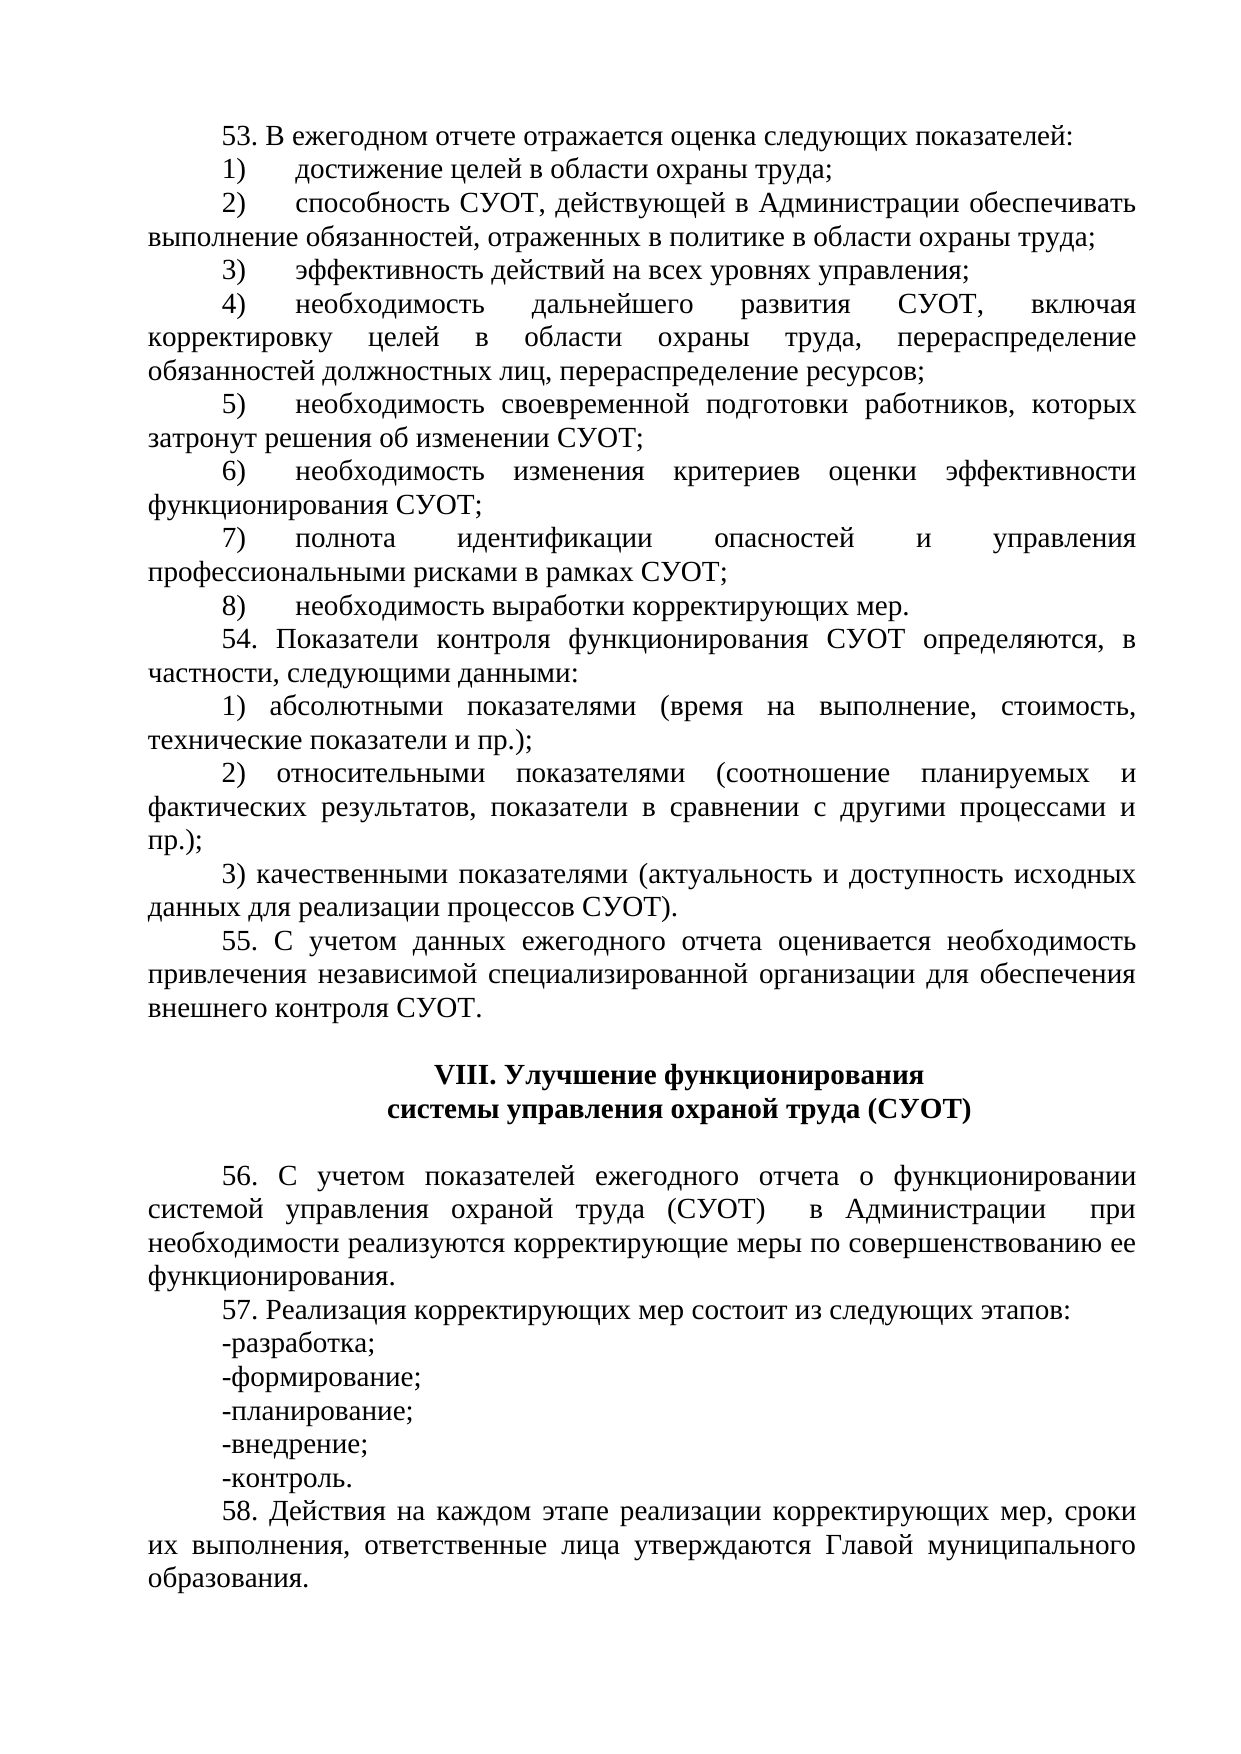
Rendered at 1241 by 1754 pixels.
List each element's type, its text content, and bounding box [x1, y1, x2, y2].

text 56. С учетом показателей ежегодного отчета о функционировании системой управления охраной труда (СУОТ) в Администрации при необходимости реализуются корректирующие меры по совершенствованию ее функционирования. [148, 1158, 1137, 1292]
text 57. Реализация корректирующих мер состоит из следующих этапов: [148, 1292, 1137, 1326]
text VIII. Улучшение функционирования [148, 1057, 1137, 1091]
text системы управления охраной труда (СУОТ) [148, 1091, 1137, 1124]
text 2) относительными показателями (соотношение планируемых и фактических результатов, показатели в сравнении с другими процессами и пр.); [148, 755, 1137, 856]
text 7) полнота идентификации опасностей и управления профессиональными рисками в рамках СУОТ; [148, 521, 1137, 588]
text -разработка; [148, 1326, 1137, 1359]
text 6) необходимость изменения критериев оценки эффективности функционирования СУОТ; [148, 453, 1137, 521]
text 8) необходимость выработки корректирующих мер. [148, 588, 1137, 621]
text -планирование; [148, 1393, 1137, 1426]
text 5) необходимость своевременной подготовки работников, которых затронут решения об изменении СУОТ; [148, 386, 1137, 453]
text 3) эффективность действий на всех уровнях управления; [148, 252, 1137, 286]
text 4) необходимость дальнейшего развития СУОТ, включая корректировку целей в области охраны труда, перераспределение обязанностей должностных лиц, перераспределение ресурсов; [148, 286, 1137, 386]
text -внедрение; [148, 1426, 1137, 1460]
text 58. Действия на каждом этапе реализации корректирующих мер, сроки их выполнения, ответственные лица утверждаются Главой муниципального образования. [148, 1493, 1137, 1594]
text -формирование; [148, 1359, 1137, 1393]
text 55. С учетом данных ежегодного отчета оценивается необходимость привлечения независимой специализированной организации для обеспечения внешнего контроля СУОТ. [148, 923, 1137, 1024]
text 54. Показатели контроля функционирования СУОТ определяются, в частности, следующими данными: [148, 621, 1137, 688]
text 1) достижение целей в области охраны труда; [148, 152, 1137, 185]
text 53. В ежегодном отчете отражается оценка следующих показателей: [148, 118, 1137, 152]
text 3) качественными показателями (актуальность и доступность исходных данных для реализации процессов СУОТ). [148, 856, 1137, 923]
text 1) абсолютными показателями (время на выполнение, стоимость, технические показатели и пр.); [148, 688, 1137, 755]
text 2) способность СУОТ, действующей в Администрации обеспечивать выполнение обязанностей, отраженных в политике в области охраны труда; [148, 185, 1137, 252]
text -контроль. [148, 1460, 1137, 1493]
